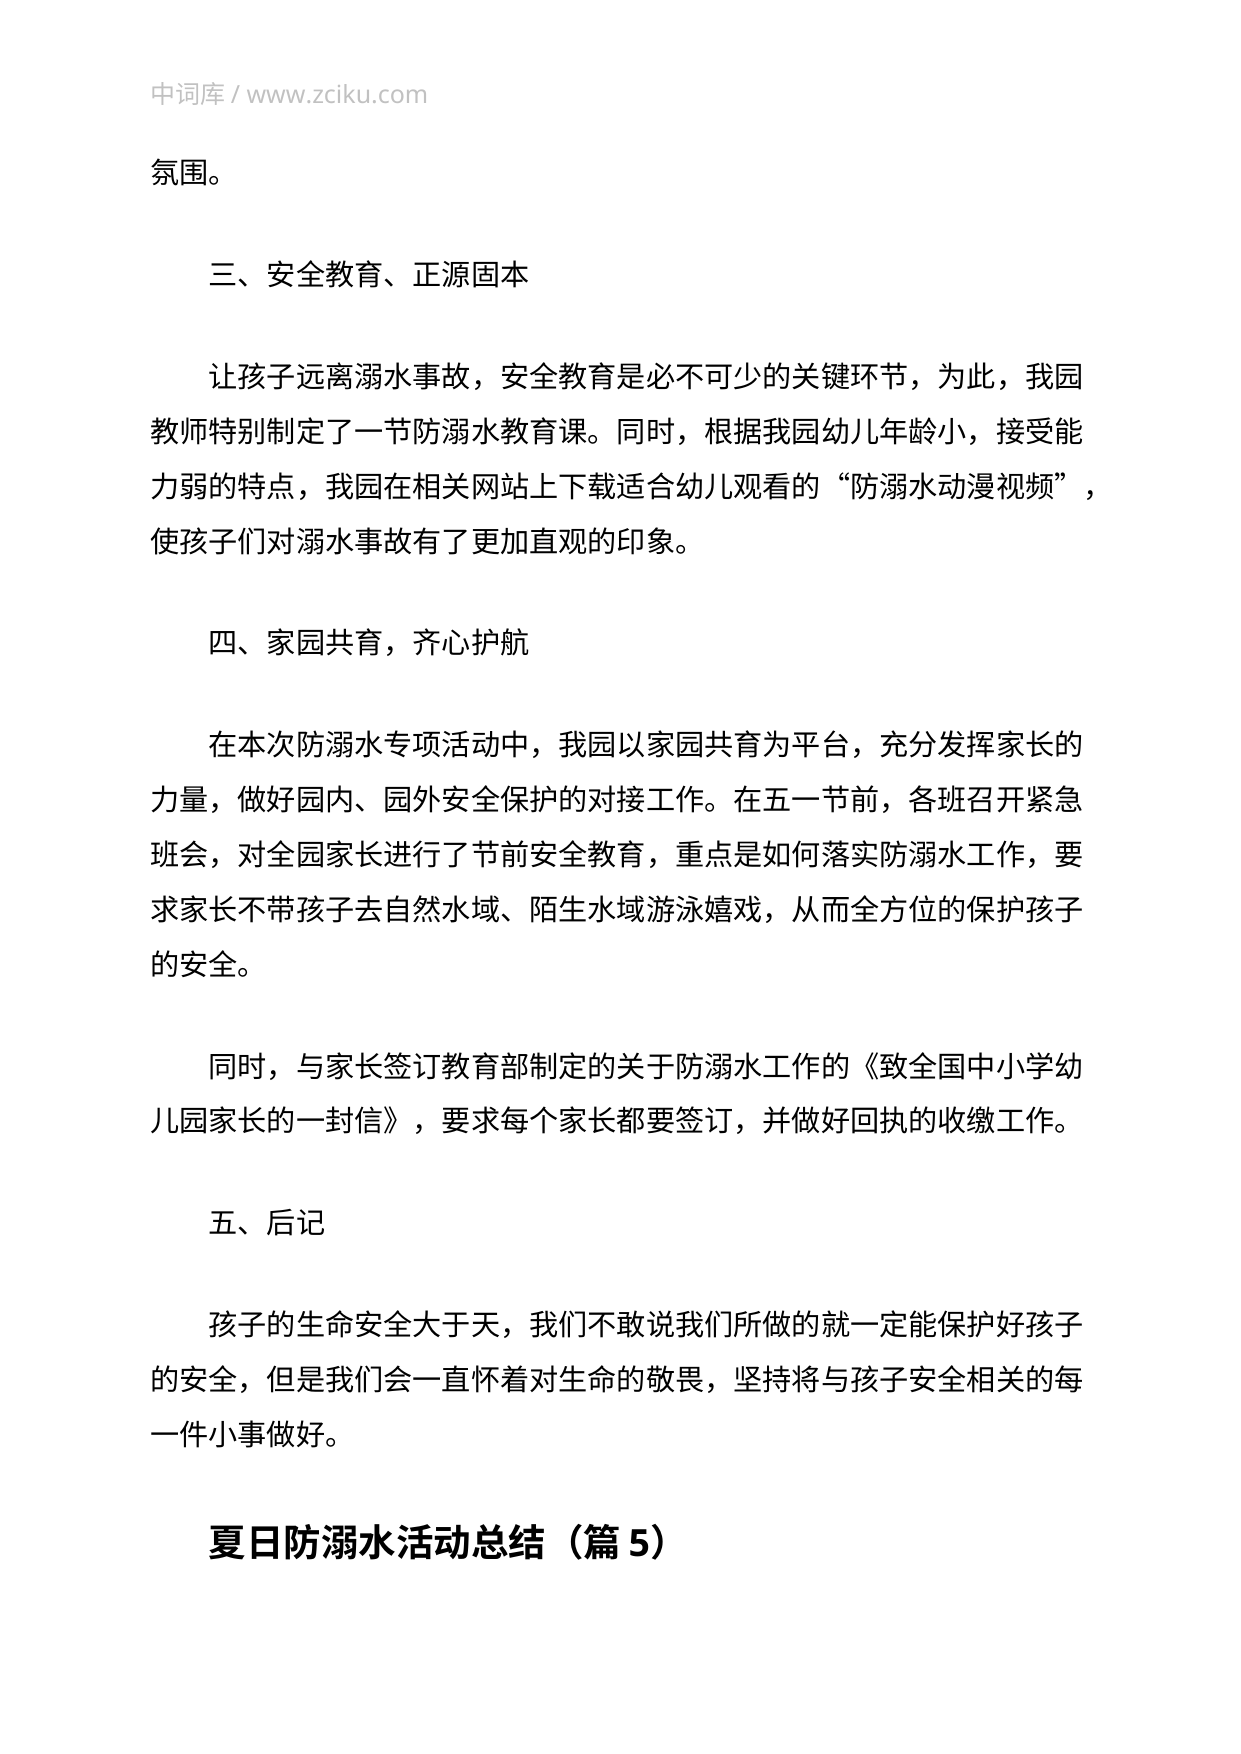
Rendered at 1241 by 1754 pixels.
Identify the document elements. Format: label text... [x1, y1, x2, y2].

text 让孩子远离溺水事故，安全教育是必不可少的关键环节，为此，我园教师特别制定了一节防溺水教育课。同时，根据我园幼儿年龄小，接受能力弱的特点，我园在相关网站上下载适合幼儿观看的“防溺水动漫视频”，使孩子们对溺水事故有了更加直观的印象。 [150, 353, 1090, 561]
text 五、后记 [150, 1200, 1090, 1242]
text 四、家园共育，齐心护航 [150, 620, 1090, 662]
text 夏日防溺水活动总结（篇5） [150, 1513, 1090, 1568]
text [150, 150, 1090, 192]
text 在本次防溺水专项活动中，我园以家园共育为平台，充分发挥家长的力量，做好园内、园外安全保护的对接工作。在五一节前，各班召开紧急班会，对全园家长进行了节前安全教育，重点是如何落实防溺水工作，要求家长不带孩子去自然水域、陌生水域游泳嬉戏，从而全方位的保护孩子的安全。 [150, 722, 1090, 984]
text 同时，与家长签订教育部制定的关于防溺水工作的《致全国中小学幼儿园家长的一封信》，要求每个家长都要签订，并做好回执的收缴工作。 [150, 1043, 1090, 1140]
text 三、安全教育、正源固本 [150, 252, 1090, 294]
text 孩子的生命安全大于天，我们不敢说我们所做的就一定能保护好孩子的安全，但是我们会一直怀着对生命的敬畏，坚持将与孩子安全相关的每一件小事做好。 [150, 1302, 1090, 1454]
